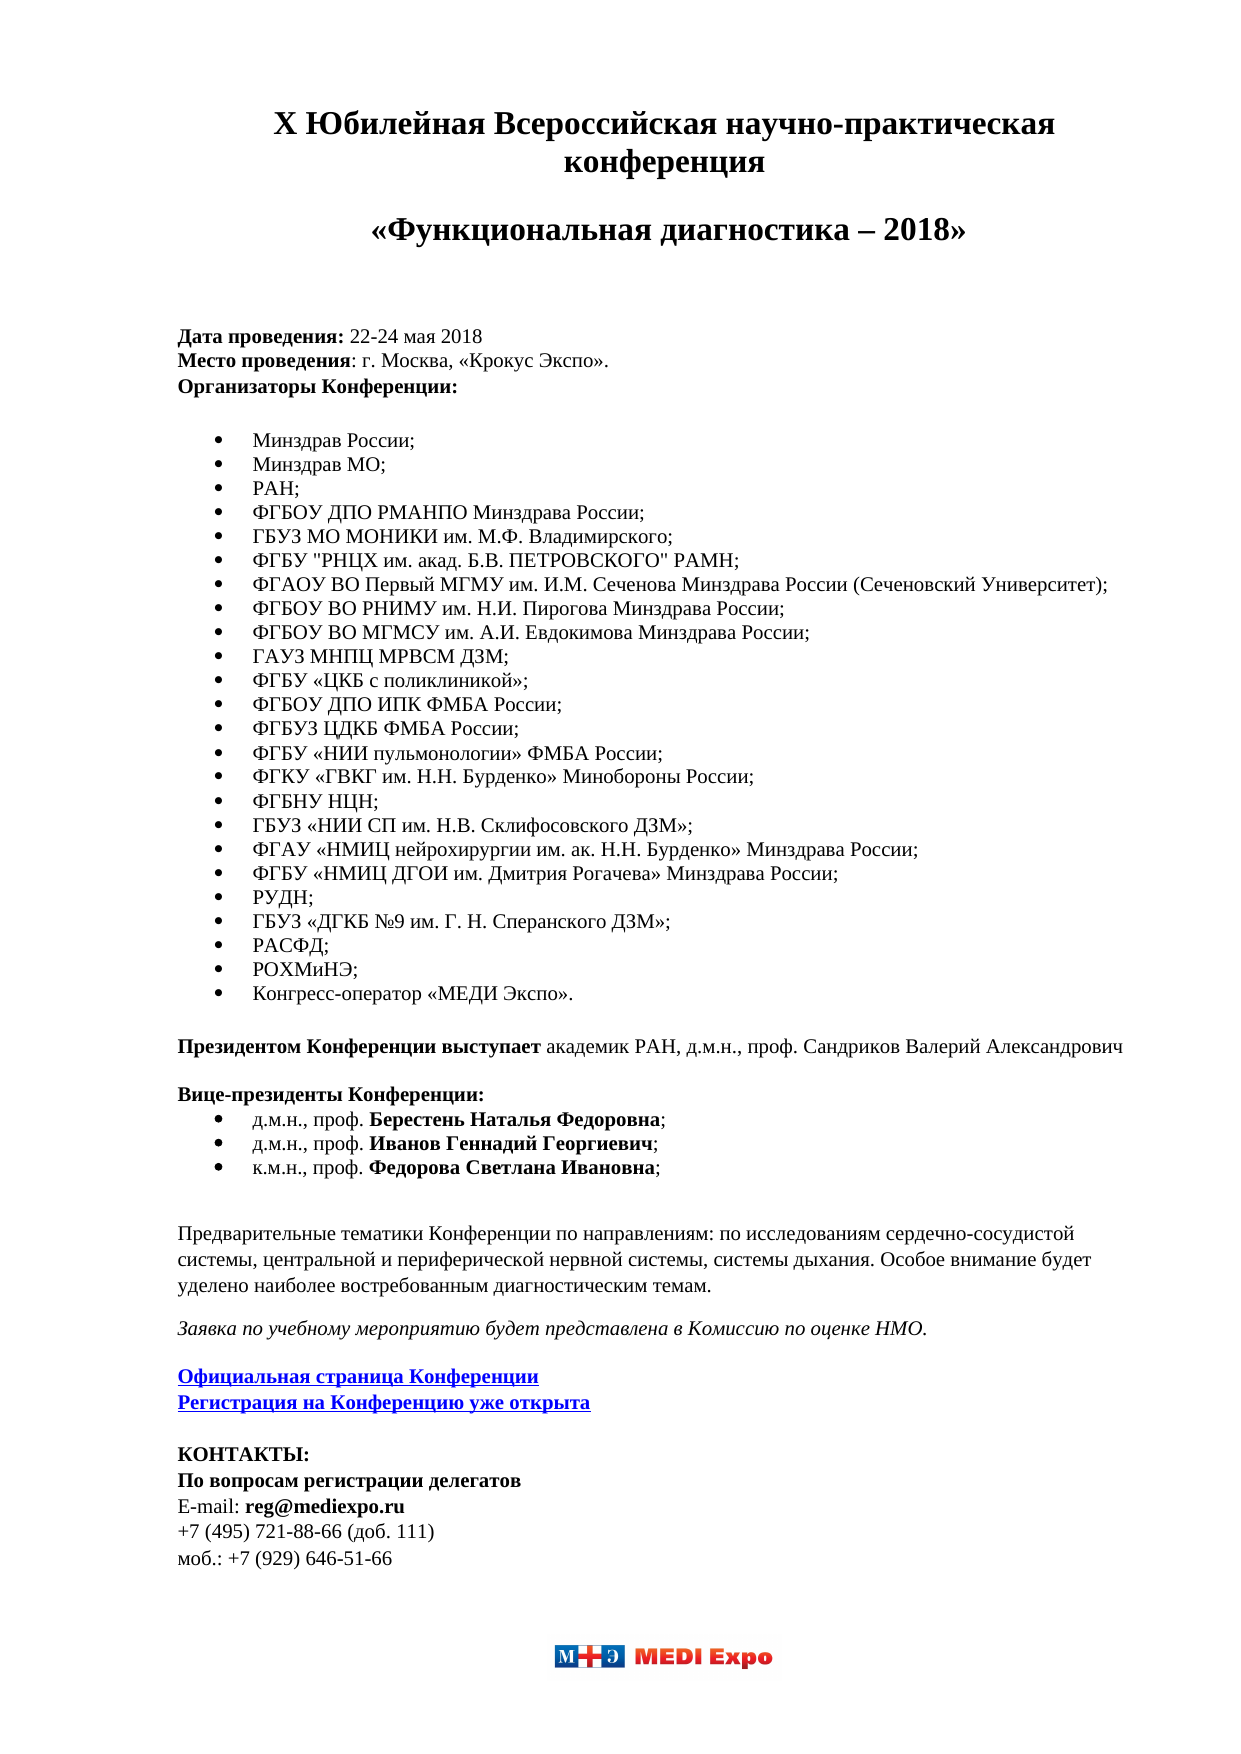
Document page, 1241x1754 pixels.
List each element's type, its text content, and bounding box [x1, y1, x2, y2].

text КОНТАКТЫ: [177, 1442, 1152, 1466]
list ФГБНУ НЦН; [215, 788, 1152, 813]
list ФГБОУ ВО МГМСУ им. А.И. Евдокимова Минздрава России; [215, 620, 1152, 644]
text Место проведения: г. Москва, «Крокус Экспо». [177, 348, 1152, 372]
text По вопросам регистрации делегатов E-mail: reg@mediexpo.ru +7 (495) 721-88-66 (доб. 111) моб.: +7 (929) 646-51-66 [177, 1468, 1152, 1569]
list ФГБУЗ ЦДКБ ФМБА России; [215, 716, 1152, 740]
list Минздрав МО; [215, 452, 1152, 476]
list РУДН; [215, 885, 1152, 909]
list ФГБОУ ВО РНИМУ им. Н.И. Пирогова Минздрава России; [215, 596, 1152, 620]
list ФГБОУ ДПО ИПК ФМБА России; [215, 692, 1152, 716]
text Предварительные тематики Конференции по направлениям: по исследованиям сердечно-сосудистой системы, центральной и периферической нервной системы, системы дыхания. Особое внимание будет уделено наиболее востребованным диагностическим темам. [177, 1221, 1152, 1297]
text Официальная страница Конференции [177, 1364, 1152, 1388]
list ГАУЗ МНПЦ МРВСМ ДЗМ; [215, 644, 1152, 668]
list д.м.н., проф. Иванов Геннадий Георгиевич; [215, 1131, 1152, 1154]
list ГБУЗ «НИИ СП им. Н.В. Склифосовского ДЗМ»; [215, 813, 1152, 837]
list РАСФД; [215, 933, 1152, 957]
picture [547, 1634, 782, 1681]
text Дата проведения: 22-24 мая 2018 [177, 324, 1152, 348]
list РОХМиНЭ; [215, 957, 1152, 981]
list ФГБУ «ЦКБ с поликлиникой»; [215, 668, 1152, 692]
list ФГБУ «НИИ пульмонологии» ФМБА России; [215, 740, 1152, 764]
list РАН; [215, 476, 1152, 500]
text Организаторы Конференции: [177, 374, 1152, 398]
list ФГАОУ ВО Первый МГМУ им. И.М. Сеченова Минздрава России (Сеченовский Университет); [215, 572, 1152, 596]
list к.м.н., проф. Федорова Светлана Ивановна; [215, 1154, 1152, 1179]
list Конгресс-оператор «МЕДИ Экспо». [215, 981, 1152, 1005]
list ФГБУ "РНЦХ им. акад. Б.В. ПЕТРОВСКОГО" РАМН; [215, 548, 1152, 572]
list ГБУЗ МО МОНИКИ им. М.Ф. Владимирского; [215, 524, 1152, 548]
text Заявка по учебному мероприятию будет представлена в Комиссию по оценке НМО. [177, 1316, 1152, 1340]
list ФГАУ «НМИЦ нейрохирургии им. ак. Н.Н. Бурденко» Минздрава России; [215, 837, 1152, 861]
list ФГКУ «ГВКГ им. Н.Н. Бурденко» Минобороны России; [215, 764, 1152, 788]
list Минздрав России; [215, 428, 1152, 452]
list ФГБОУ ДПО РМАНПО Минздрава России; [215, 500, 1152, 524]
text Регистрация на Конференцию уже открыта [177, 1390, 1152, 1414]
text Президентом Конференции выступает академик РАН, д.м.н., проф. Сандриков Валерий Александрович [177, 1034, 1152, 1058]
text Вице-президенты Конференции: [177, 1082, 1152, 1106]
list д.м.н., проф. Берестень Наталья Федоровна; [215, 1106, 1152, 1131]
list ФГБУ «НМИЦ ДГОИ им. Дмитрия Рогачева» Минздрава России; [215, 861, 1152, 885]
list ГБУЗ «ДГКБ №9 им. Г. Н. Сперанского ДЗМ»; [215, 909, 1152, 933]
